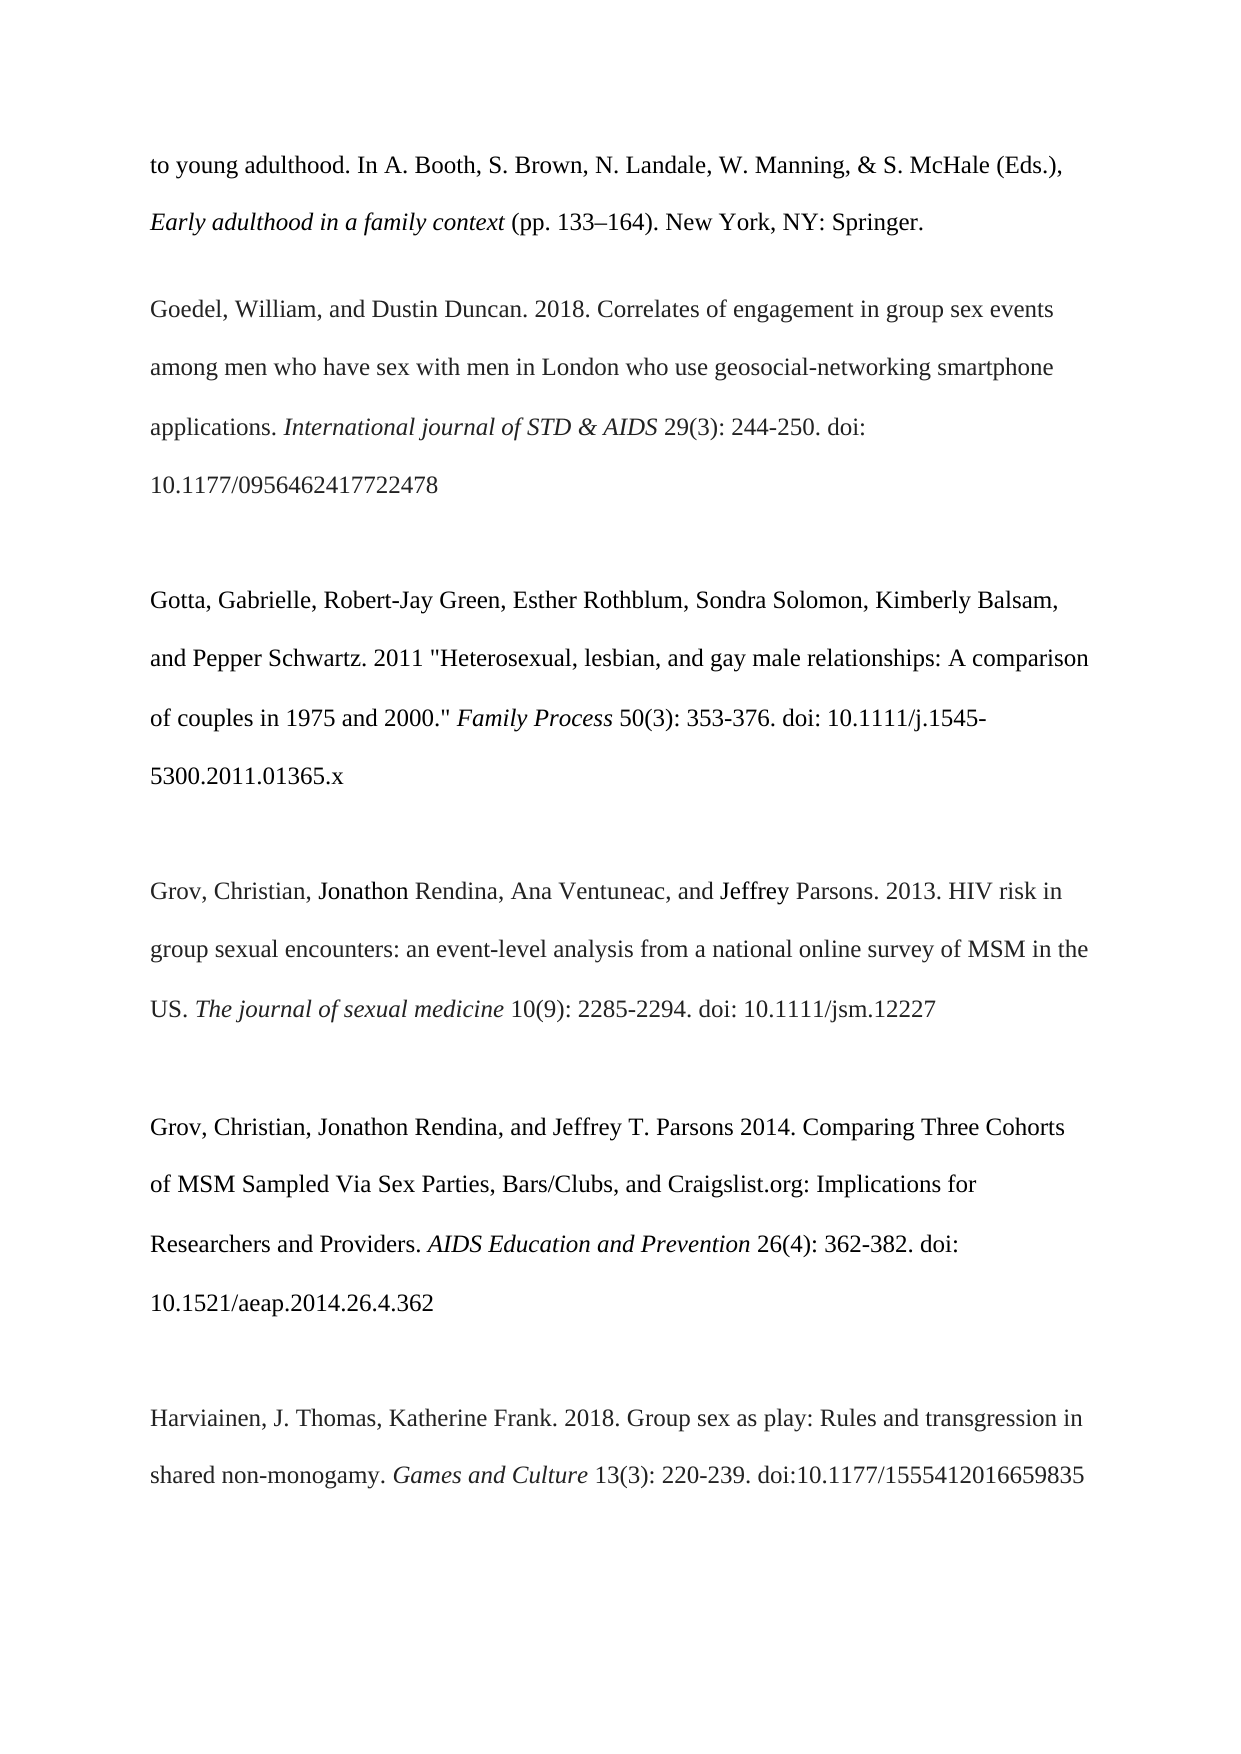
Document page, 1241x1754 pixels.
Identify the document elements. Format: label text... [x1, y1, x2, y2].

text Goedel, William, and Dustin Duncan. 2018. Correlates of engagement in group sex events among men who have sex with men in London who use geosocial-networking smartphone applications. International journal of STD & AIDS 29(3): 244-250. doi: 10.1177/0956462417722478 [150, 294, 1090, 499]
text Grov, Christian, Jonathon Rendina, Ana Ventuneac, and Jeffrey Parsons. 2013. HIV risk in group sexual encounters: an event-level analysis from a national online survey of MSM in the US. The journal of sexual medicine 10(9): 2285-2294. doi: 10.1111/jsm.12227 [150, 876, 1090, 1023]
text Harviainen, J. Thomas, Katherine Frank. 2018. Group sex as play: Rules and transgression in shared non-monogamy. Games and Culture 13(3): 220-239. doi:10.1177/1555412016659835 [150, 1403, 1090, 1489]
text to young adulthood. In A. Booth, S. Brown, N. Landale, W. Manning, & S. McHale (Eds.), [150, 150, 1090, 179]
text Early adulthood in a family context (pp. 133–164). New York, NY: Springer. [150, 207, 1090, 236]
text Grov, Christian, Jonathon Rendina, and Jeffrey T. Parsons 2014. Comparing Three Cohorts of MSM Sampled Via Sex Parties, Bars/Clubs, and Craigslist.org: Implications for Researchers and Providers. AIDS Education and Prevention 26(4): 362-382. doi: 10.1521/aeap.2014.26.4.362 [150, 1112, 1090, 1316]
text Gotta, Gabrielle, Robert-Jay Green, Esther Rothblum, Sondra Solomon, Kimberly Balsam, and Pepper Schwartz. 2011 "Heterosexual, lesbian, and gay male relationships: A comparison of couples in 1975 and 2000." Family Process 50(3): 353-376. doi: 10.1111/j.1545-5300.2011.01365.x [150, 585, 1090, 790]
